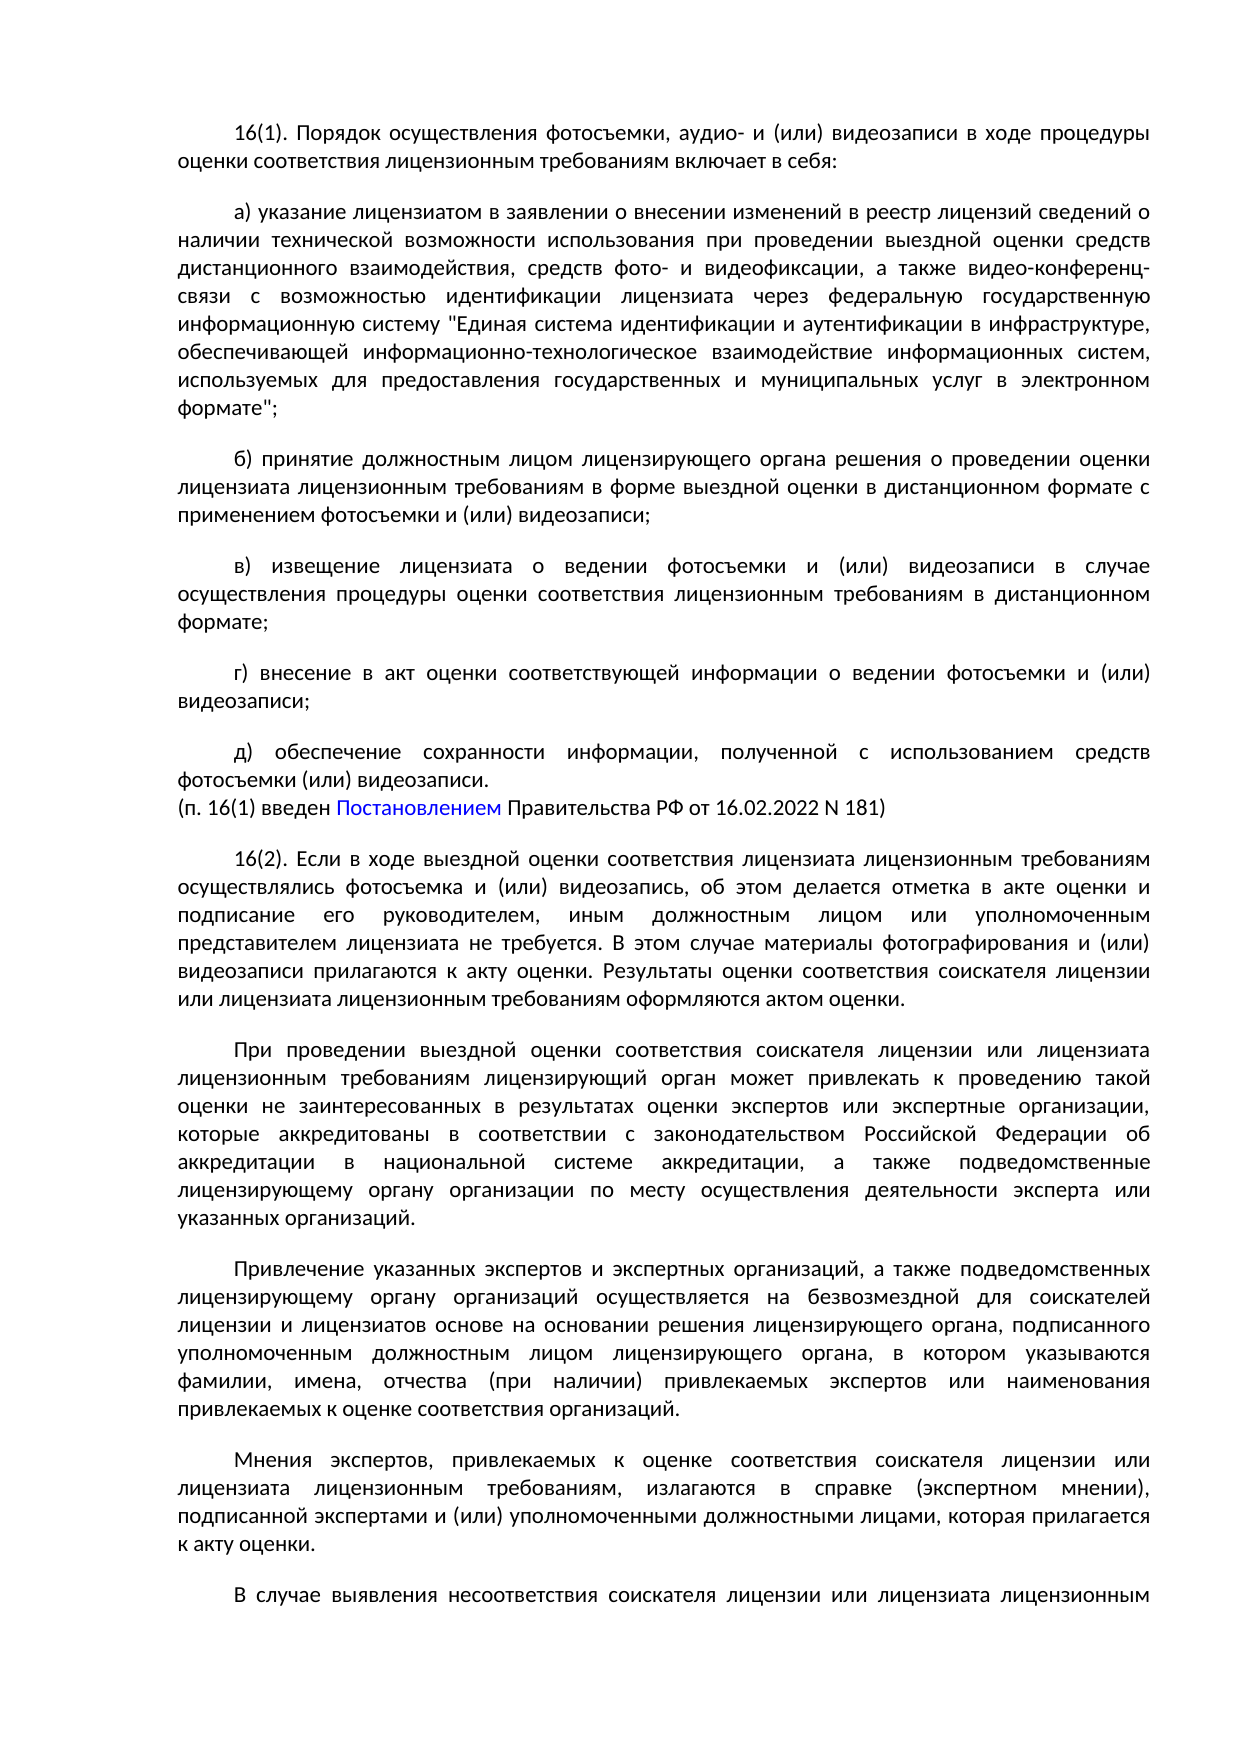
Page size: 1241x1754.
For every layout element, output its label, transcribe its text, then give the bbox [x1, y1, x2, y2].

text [177, 1580, 1152, 1608]
text 16(1). Порядок осуществления фотосъемки, аудио- и (или) видеозаписи в ходе процедуры оценки соответствия лицензионным требованиям включает в себя: [177, 118, 1152, 174]
text Привлечение указанных экспертов и экспертных организаций, а также подведомственных лицензирующему органу организаций осуществляется на безвозмездной для соискателей лицензии и лицензиатов основе на основании решения лицензирующего органа, подписанного уполномоченным должностным лицом лицензирующего органа, в котором указываются фамилии, имена, отчества (при наличии) привлекаемых экспертов или наименования привлекаемых к оценке соответствия организаций. [177, 1254, 1152, 1422]
text г) внесение в акт оценки соответствующей информации о ведении фотосъемки и (или) видеозаписи; [177, 658, 1152, 714]
text (п. 16(1) введен Постановлением Правительства РФ от 16.02.2022 N 181) [177, 793, 1152, 821]
text в) извещение лицензиата о ведении фотосъемки и (или) видеозаписи в случае осуществления процедуры оценки соответствия лицензионным требованиям в дистанционном формате; [177, 551, 1152, 635]
text При проведении выездной оценки соответствия соискателя лицензии или лицензиата лицензионным требованиям лицензирующий орган может привлекать к проведению такой оценки не заинтересованных в результатах оценки экспертов или экспертные организации, которые аккредитованы в соответствии с законодательством Российской Федерации об аккредитации в национальной системе аккредитации, а также подведомственные лицензирующему органу организации по месту осуществления деятельности эксперта или указанных организаций. [177, 1035, 1152, 1231]
text б) принятие должностным лицом лицензирующего органа решения о проведении оценки лицензиата лицензионным требованиям в форме выездной оценки в дистанционном формате с применением фотосъемки и (или) видеозаписи; [177, 444, 1152, 528]
text 16(2). Если в ходе выездной оценки соответствия лицензиата лицензионным требованиям осуществлялись фотосъемка и (или) видеозапись, об этом делается отметка в акте оценки и подписание его руководителем, иным должностным лицом или уполномоченным представителем лицензиата не требуется. В этом случае материалы фотографирования и (или) видеозаписи прилагаются к акту оценки. Результаты оценки соответствия соискателя лицензии или лицензиата лицензионным требованиям оформляются актом оценки. [177, 844, 1152, 1012]
text а) указание лицензиатом в заявлении о внесении изменений в реестр лицензий сведений о наличии технической возможности использования при проведении выездной оценки средств дистанционного взаимодействия, средств фото- и видеофиксации, а также видео-конференц-связи с возможностью идентификации лицензиата через федеральную государственную информационную систему "Единая система идентификации и аутентификации в инфраструктуре, обеспечивающей информационно-технологическое взаимодействие информационных систем, используемых для предоставления государственных и муниципальных услуг в электронном формате"; [177, 197, 1152, 421]
text Мнения экспертов, привлекаемых к оценке соответствия соискателя лицензии или лицензиата лицензионным требованиям, излагаются в справке (экспертном мнении), подписанной экспертами и (или) уполномоченными должностными лицами, которая прилагается к акту оценки. [177, 1445, 1152, 1557]
text д) обеспечение сохранности информации, полученной с использованием средств фотосъемки (или) видеозаписи. [177, 737, 1152, 793]
